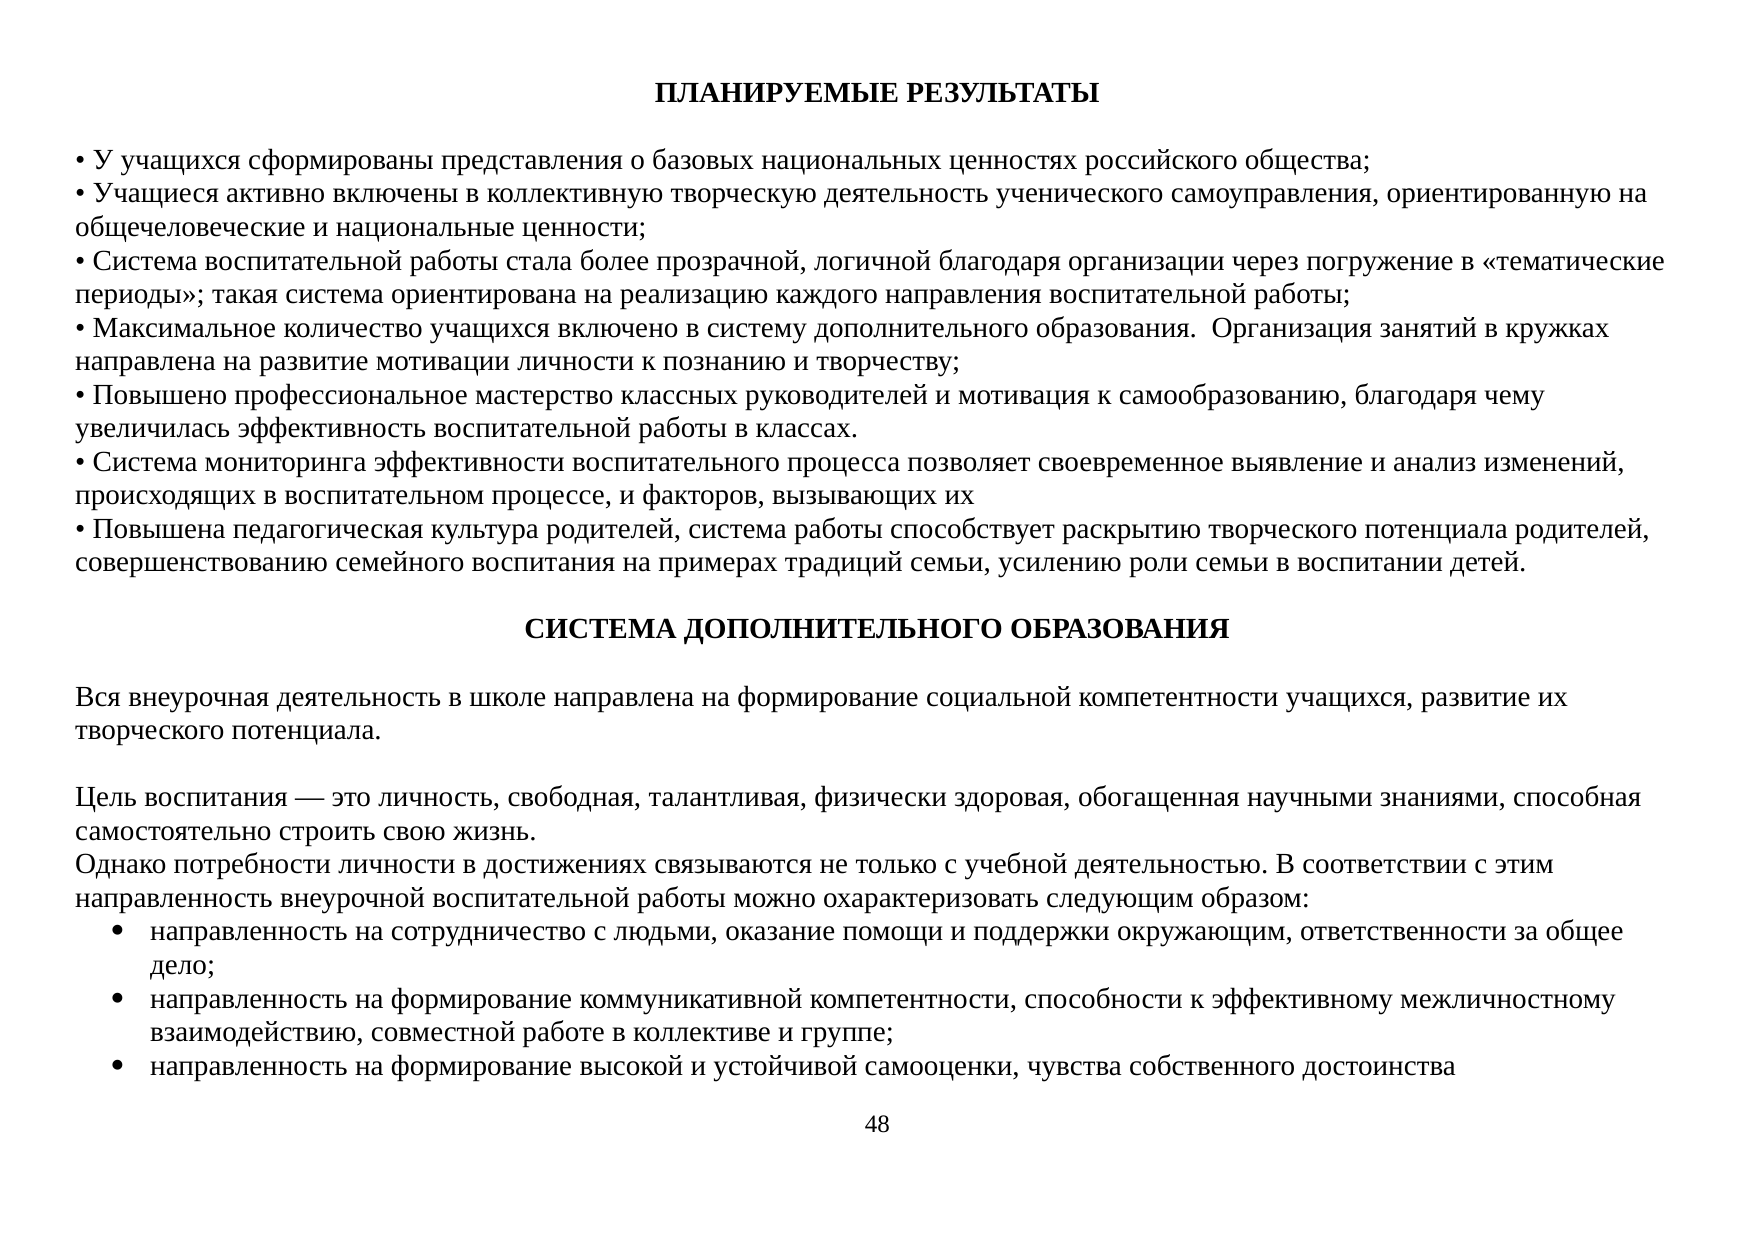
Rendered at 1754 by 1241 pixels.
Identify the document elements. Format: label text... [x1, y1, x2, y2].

text СИСТЕМА ДОПОЛНИТЕЛЬНОГО ОБРАЗОВАНИЯ [75, 612, 1679, 645]
list направленность на сотрудничество с людьми, оказание помощи и поддержки окружающим, ответственности за общее дело; [112, 913, 1679, 981]
list направленность на формирование коммуникативной компетентности, способности к эффективному межличностному взаимодействию, совместной работе в коллективе и группе; [112, 981, 1679, 1048]
text • Система мониторинга эффективности воспитательного процесса позволяет своевременное выявление и анализ изменений, происходящих в воспитательном процессе, и факторов, вызывающих их [75, 444, 1679, 511]
text Однако потребности личности в достижениях связываются не только с учебной деятельностью. В соответствии с этим направленность внеурочной воспитательной работы можно охарактеризовать следующим образом: [75, 846, 1679, 913]
text Цель воспитания — это личность, свободная, талантливая, физически здоровая, обогащенная научными знаниями, способная самостоятельно строить свою жизнь. [75, 779, 1679, 846]
text • Максимальное количество учащихся включено в систему дополнительного образования. Организация занятий в кружках направлена на развитие мотивации личности к познанию и творчеству; [75, 310, 1679, 377]
text Вся внеурочная деятельность в школе направлена на формирование социальной компетентности учащихся, развитие их творческого потенциала. [75, 679, 1679, 746]
text • Повышена педагогическая культура родителей, система работы способствует раскрытию творческого потенциала родителей, совершенствованию семейного воспитания на примерах традиций семьи, усилению роли семьи в воспитании детей. [75, 511, 1679, 578]
text ПЛАНИРУЕМЫЕ РЕЗУЛЬТАТЫ [75, 75, 1679, 108]
text • Учащиеся активно включены в коллективную творческую деятельность ученического самоуправления, ориентированную на общечеловеческие и национальные ценности; [75, 176, 1679, 243]
text • Повышено профессиональное мастерство классных руководителей и мотивация к самообразованию, благодаря чему увеличилась эффективность воспитательной работы в классах. [75, 377, 1679, 444]
text • У учащихся сформированы представления о базовых национальных ценностях российского общества; [75, 142, 1679, 176]
list направленность на формирование высокой и устойчивой самооценки, чувства собственного достоинства [112, 1048, 1679, 1082]
text • Система воспитательной работы стала более прозрачной, логичной благодаря организации через погружение в «тематические периоды»; такая система ориентирована на реализацию каждого направления воспитательной работы; [75, 243, 1679, 310]
